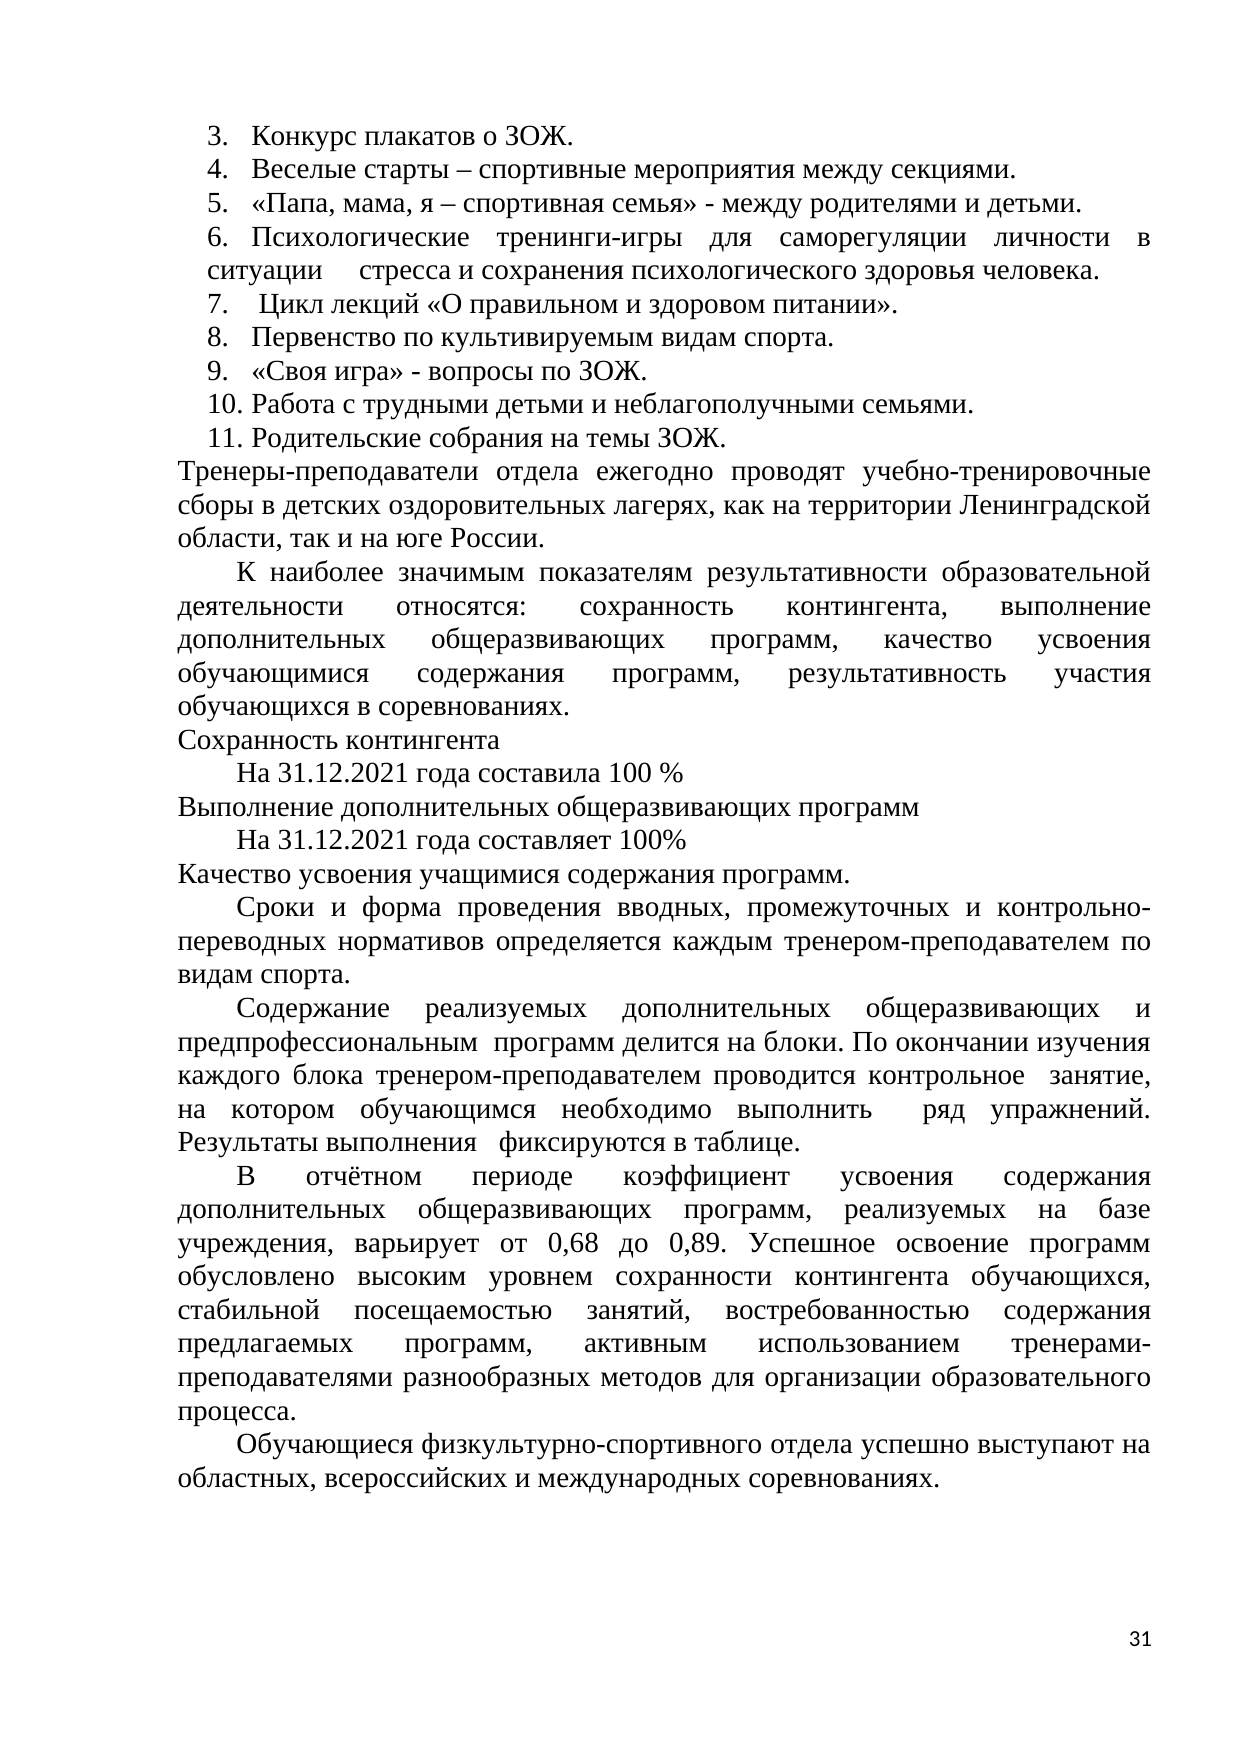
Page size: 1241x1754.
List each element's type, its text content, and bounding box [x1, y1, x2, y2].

text Тренеры-преподаватели отдела ежегодно проводят учебно-тренировочные сборы в детских оздоровительных лагерях, как на территории Ленинградской области, так и на юге России. [177, 453, 1152, 554]
list Психологические тренинги-игры для саморегуляции личности в ситуации стресса и сохранения психологического здоровья человека. [207, 219, 1152, 286]
list Конкурс плакатов о ЗОЖ. [177, 118, 1152, 152]
list Веселые старты – спортивные мероприятия между секциями. [177, 152, 1152, 185]
list Родительские собрания на темы ЗОЖ. [177, 420, 1152, 453]
text К наиболее значимым показателям результативности образовательной деятельности относятся: сохранность контингента, выполнение дополнительных общеразвивающих программ, качество усвоения обучающимися содержания программ, результативность участия обучающихся в соревнованиях. [177, 554, 1152, 722]
text Сохранность контингента [177, 722, 1152, 755]
text На 31.12.2021 года составляет 100% [236, 822, 1152, 856]
text Сроки и форма проведения вводных, промежуточных и контрольно-переводных нормативов определяется каждым тренером-преподавателем по видам спорта. [177, 889, 1152, 990]
list Первенство по культивируемым видам спорта. [177, 319, 1152, 353]
list «Своя игра» - вопросы по ЗОЖ. [177, 353, 1152, 386]
list Работа с трудными детьми и неблагополучными семьями. [177, 386, 1152, 420]
text Выполнение дополнительных общеразвивающих программ [177, 789, 1152, 822]
list Цикл лекций «О правильном и здоровом питании». [177, 286, 1152, 319]
text Содержание реализуемых дополнительных общеразвивающих и предпрофессиональным программ делится на блоки. По окончании изучения каждого блока тренером-преподавателем проводится контрольное занятие, на котором обучающимся необходимо выполнить ряд упражнений. Результаты выполнения фиксируются в таблице. [177, 990, 1152, 1158]
text В отчётном периоде коэффициент усвоения содержания дополнительных общеразвивающих программ, реализуемых на базе учреждения, варьирует от 0,68 до 0,89. Успешное освоение программ обусловлено высоким уровнем сохранности контингента обучающихся, стабильной посещаемостью занятий, востребованностью содержания предлагаемых программ, активным использованием тренерами-преподавателями разнообразных методов для организации образовательного процесса. [177, 1158, 1152, 1426]
text На 31.12.2021 года составила 100 % [177, 755, 1152, 789]
text Обучающиеся физкультурно-спортивного отдела успешно выступают на областных, всероссийских и международных соревнованиях. [177, 1426, 1152, 1493]
text Качество усвоения учащимися содержания программ. [177, 856, 1152, 889]
list «Папа, мама, я – спортивная семья» - между родителями и детьми. [177, 185, 1152, 219]
